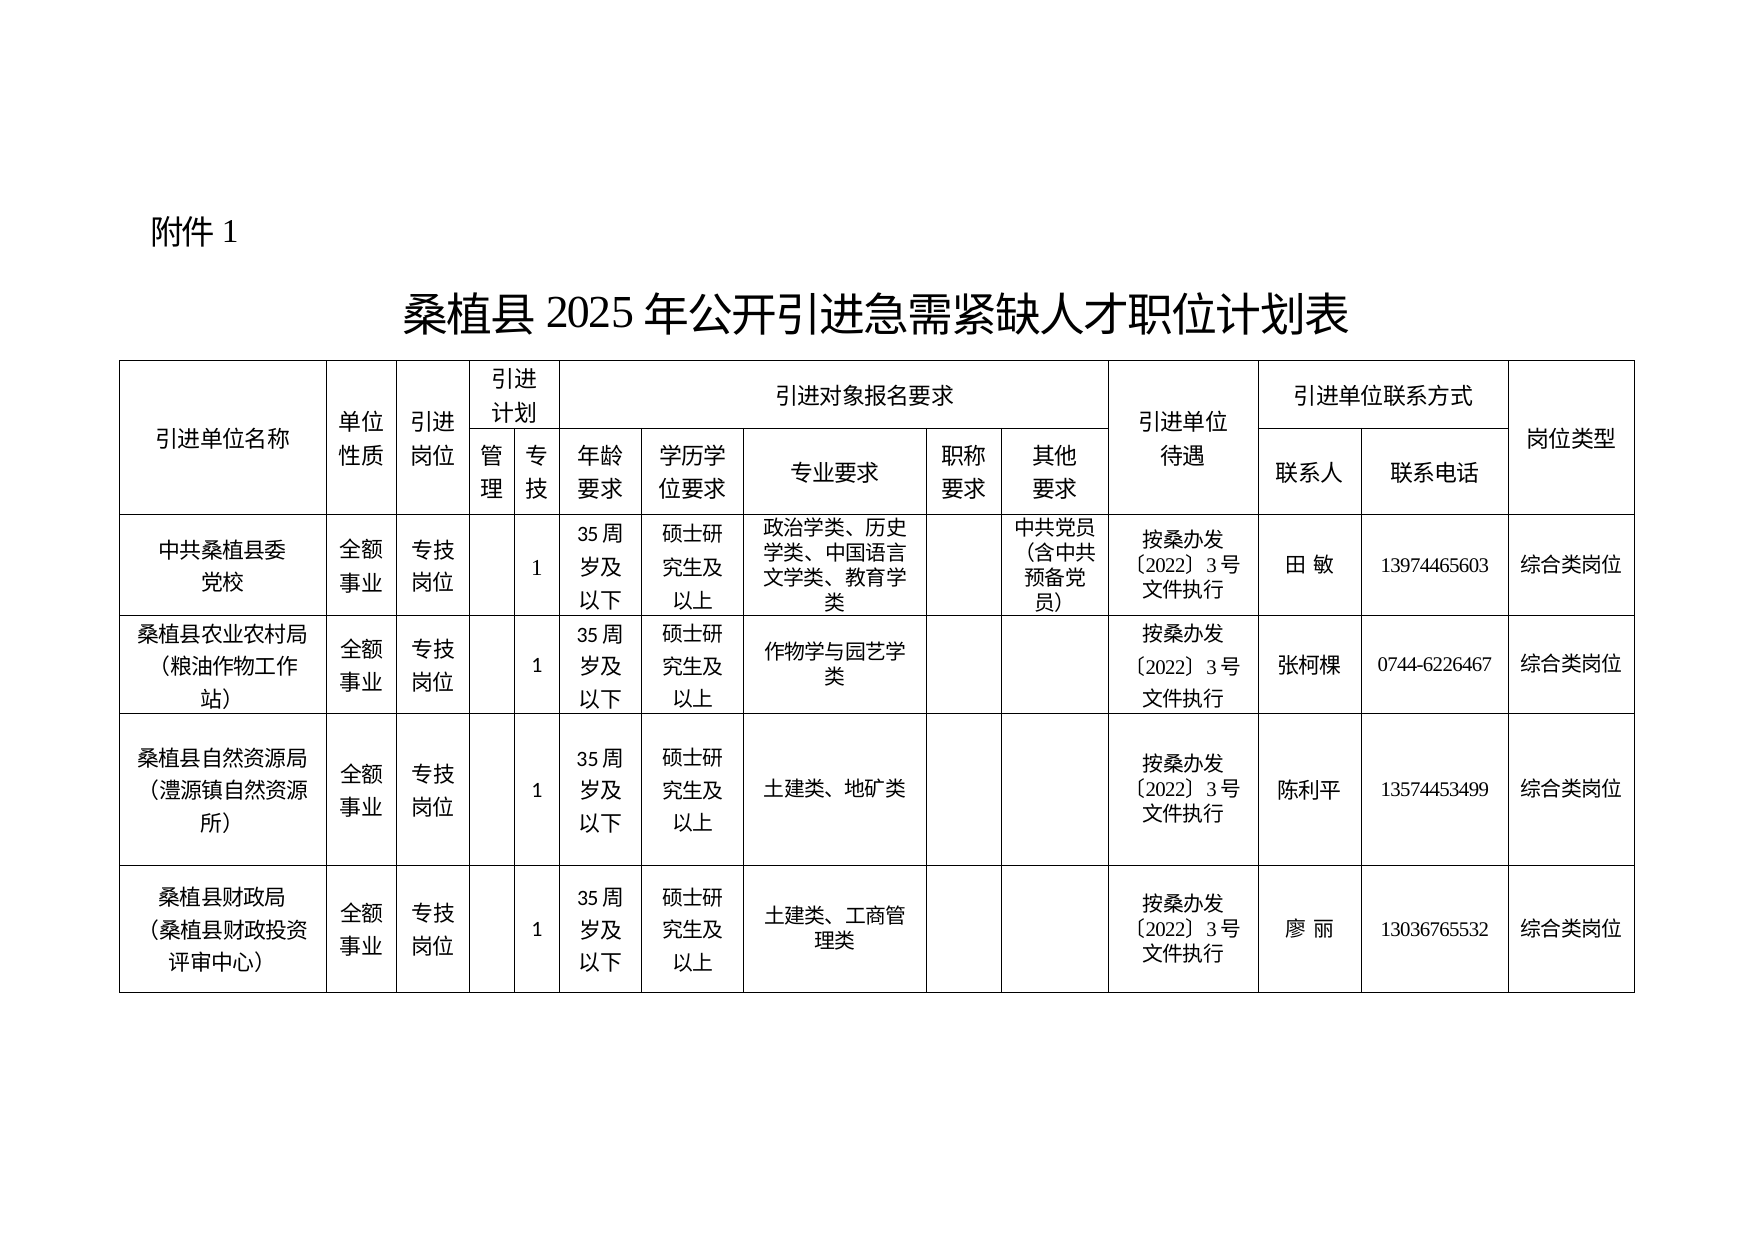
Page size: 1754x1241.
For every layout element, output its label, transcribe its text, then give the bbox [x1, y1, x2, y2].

table_cell 田 敏 [1259, 515, 1361, 615]
table_cell [927, 616, 1001, 713]
table_cell 廖 丽 [1259, 866, 1361, 992]
table_cell 35周岁及以下 [560, 866, 641, 992]
table_cell 13574453499 [1362, 714, 1508, 864]
table_cell 全额事业 [327, 866, 396, 992]
table_cell 联系人 [1259, 429, 1361, 514]
table_cell 年龄 要求 [560, 429, 641, 514]
table_cell 硕士研究生及以上 [642, 515, 743, 615]
table_cell 陈利平 [1259, 714, 1361, 864]
table_cell 联系电话 [1362, 429, 1508, 514]
table_cell [1002, 714, 1108, 864]
table_cell 按桑办发〔2022〕3号 文件执行 [1109, 515, 1258, 615]
table_cell 全额事业 [327, 616, 396, 713]
table_cell 学历学位要求 [642, 429, 743, 514]
table_cell [470, 714, 514, 864]
table_cell 管理 [470, 429, 514, 514]
table_cell 中共桑植县委 党校 [120, 515, 326, 615]
table_cell [1002, 866, 1108, 992]
table_header 引进 岗位 [397, 361, 469, 514]
table_cell 土建类、工商管理类 [744, 866, 926, 992]
table_cell 桑植县农业农村局 （粮油作物工作站） [120, 616, 326, 713]
table_cell 政治学类、历史学类、中国语言文学类、教育学类 [744, 515, 926, 615]
table_cell [927, 515, 1001, 615]
table_cell 专业要求 [744, 429, 926, 514]
table_cell 综合类岗位 [1509, 515, 1634, 615]
table_cell 综合类岗位 [1509, 714, 1634, 864]
table_header 引进单位联系方式 [1259, 361, 1508, 428]
table_cell 中共党员（含中共预备党员） [1002, 515, 1108, 615]
table_cell 0744-6226467 [1362, 616, 1508, 713]
table_header 单位 性质 [327, 361, 396, 514]
table_cell 专技岗位 [397, 616, 469, 713]
table_header 岗位类型 [1509, 361, 1634, 514]
table_cell 35周岁及以下 [560, 714, 641, 864]
table_header 引进 计划 [470, 361, 559, 428]
table_cell 职称要求 [927, 429, 1001, 514]
table_cell 桑植县财政局 （桑植县财政投资评审中心） [120, 866, 326, 992]
table_cell 土建类、地矿类 [744, 714, 926, 864]
table_cell 综合类岗位 [1509, 866, 1634, 992]
table_cell 综合类岗位 [1509, 616, 1634, 713]
table_cell 全额 事业 [327, 515, 396, 615]
table_cell [470, 866, 514, 992]
text 桑植县2025年公开引进急需紧缺人才职位计划表 [150, 263, 1604, 360]
table_cell 按桑办发〔2022〕3号 文件执行 [1109, 714, 1258, 864]
table_cell 其他 要求 [1002, 429, 1108, 514]
table_cell 35周岁及以下 [560, 616, 641, 713]
table_cell 13974465603 [1362, 515, 1508, 615]
table_cell 作物学与园艺学类 [744, 616, 926, 713]
table_cell [927, 866, 1001, 992]
table_cell [1002, 616, 1108, 713]
table_cell 按桑办发〔2022〕3号 文件执行 [1109, 866, 1258, 992]
table_cell 1 [515, 714, 559, 864]
table_header 引进单位名称 [120, 361, 326, 514]
table_cell [927, 714, 1001, 864]
table_cell 硕士研究生及以上 [642, 866, 743, 992]
table_cell 35周岁及以下 [560, 515, 641, 615]
table_cell 全额事业 [327, 714, 396, 864]
table_cell [470, 616, 514, 713]
table_cell 专技岗位 [397, 515, 469, 615]
table_cell 专技 [515, 429, 559, 514]
table_cell 专技岗位 [397, 866, 469, 992]
table_cell 1 [515, 866, 559, 992]
table_cell 13036765532 [1362, 866, 1508, 992]
table_cell 桑植县自然资源局 （澧源镇自然资源所） [120, 714, 326, 864]
table_cell [470, 515, 514, 615]
table_cell 张柯棵 [1259, 616, 1361, 713]
table_cell 1 [515, 616, 559, 713]
table_cell 硕士研究生及以上 [642, 616, 743, 713]
table_cell 专技岗位 [397, 714, 469, 864]
table_cell 1 [515, 515, 559, 615]
table_header 引进单位 待遇 [1109, 361, 1258, 514]
text 附件1 [150, 198, 1604, 263]
table_cell 按桑办发〔2022〕3号 文件执行 [1109, 616, 1258, 713]
table_header 引进对象报名要求 [560, 361, 1108, 428]
table_cell 硕士研究生及以上 [642, 714, 743, 864]
